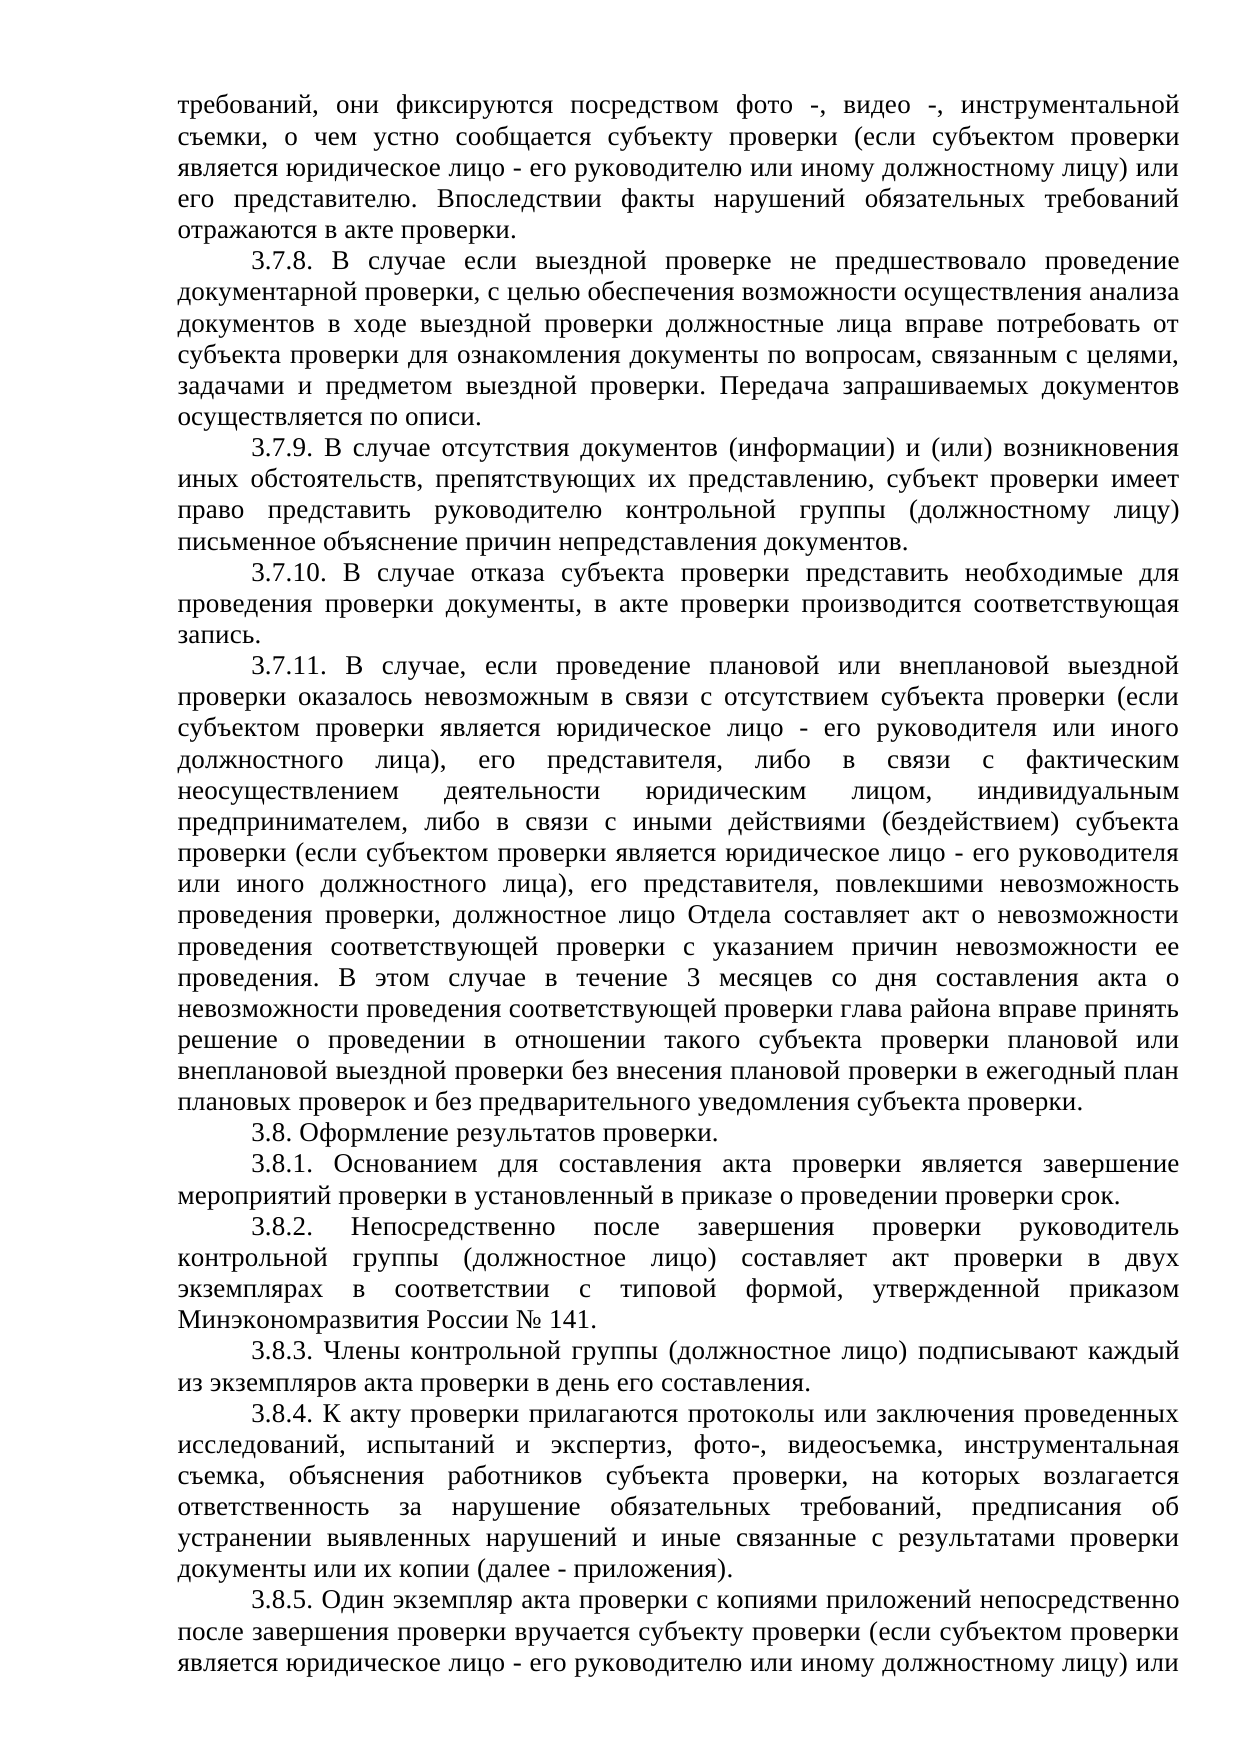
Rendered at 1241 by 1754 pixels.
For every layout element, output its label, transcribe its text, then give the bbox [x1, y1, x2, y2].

text 3.7.10. В случае отказа субъекта проверки представить необходимые для проведения проверки документы, в акте проверки производится соответствующая запись. [177, 556, 1181, 649]
text 3.7.11. В случае, если проведение плановой или внеплановой выездной проверки оказалось невозможным в связи с отсутствием субъекта проверки (если субъектом проверки является юридическое лицо - его руководителя или иного должностного лица), его представителя, либо в связи с фактическим неосуществлением деятельности юридическим лицом, индивидуальным предпринимателем, либо в связи с иными действиями (бездействием) субъекта проверки (если субъектом проверки является юридическое лицо - его руководителя или иного должностного лица), его представителя, повлекшими невозможность проведения проверки, должностное лицо Отдела составляет акт о невозможности проведения соответствующей проверки с указанием причин невозможности ее проведения. В этом случае в течение 3 месяцев со дня составления акта о невозможности проведения соответствующей проверки глава района вправе принять решение о проведении в отношении такого субъекта проверки плановой или внеплановой выездной проверки без внесения плановой проверки в ежегодный план плановых проверок и без предварительного уведомления субъекта проверки. [177, 649, 1181, 1116]
text 3.8.3. Члены контрольной группы (должностное лицо) подписывают каждый из экземпляров акта проверки в день его составления. [177, 1334, 1181, 1397]
text 3.8. Оформление результатов проверки. [177, 1116, 1181, 1148]
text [177, 1584, 1181, 1677]
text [177, 89, 1181, 244]
text 3.7.8. В случае если выездной проверке не предшествовало проведение документарной проверки, с целью обеспечения возможности осуществления анализа документов в ходе выездной проверки должностные лица вправе потребовать от субъекта проверки для ознакомления документы по вопросам, связанным с целями, задачами и предметом выездной проверки. Передача запрашиваемых документов осуществляется по описи. [177, 244, 1181, 431]
text 3.8.2. Непосредственно после завершения проверки руководитель контрольной группы (должностное лицо) составляет акт проверки в двух экземплярах в соответствии с типовой формой, утвержденной приказом Минэкономразвития России № 141. [177, 1210, 1181, 1334]
text 3.8.1. Основанием для составления акта проверки является завершение мероприятий проверки в установленный в приказе о проведении проверки срок. [177, 1148, 1181, 1210]
text 3.8.4. К акту проверки прилагаются протоколы или заключения проведенных исследований, испытаний и экспертиз, фото-, видеосъемка, инструментальная съемка, объяснения работников субъекта проверки, на которых возлагается ответственность за нарушение обязательных требований, предписания об устранении выявленных нарушений и иные связанные с результатами проверки документы или их копии (далее - приложения). [177, 1397, 1181, 1584]
text 3.7.9. В случае отсутствия документов (информации) и (или) возникновения иных обстоятельств, препятствующих их представлению, субъект проверки имеет право представить руководителю контрольной группы (должностному лицу) письменное объяснение причин непредставления документов. [177, 431, 1181, 556]
